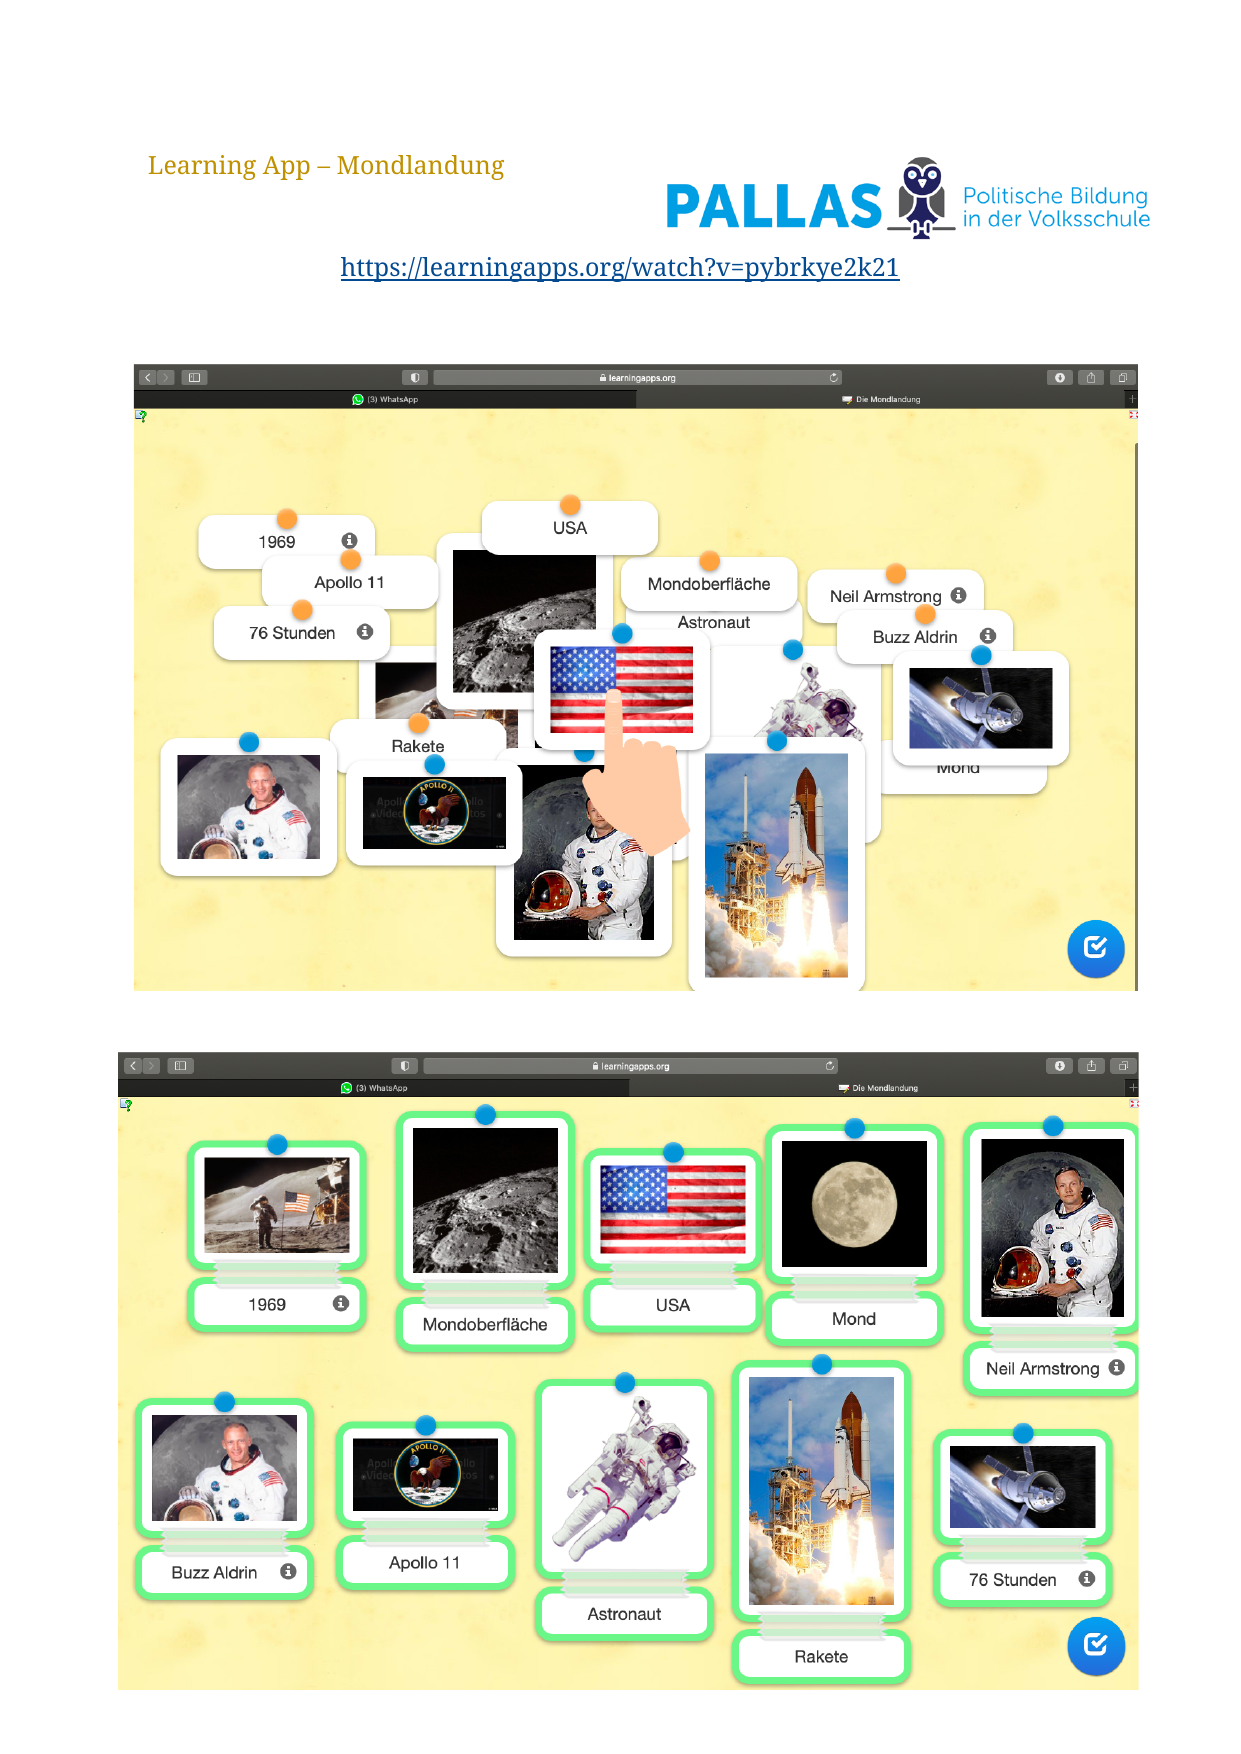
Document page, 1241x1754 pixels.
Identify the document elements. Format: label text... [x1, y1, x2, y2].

text https://learningapps.org/watch?v=pybrkye2k21 [148, 250, 1093, 284]
text Learning App – Mondlandung [148, 148, 652, 182]
picture [133, 364, 1137, 992]
picture [118, 1052, 1138, 1690]
picture [652, 147, 1165, 248]
